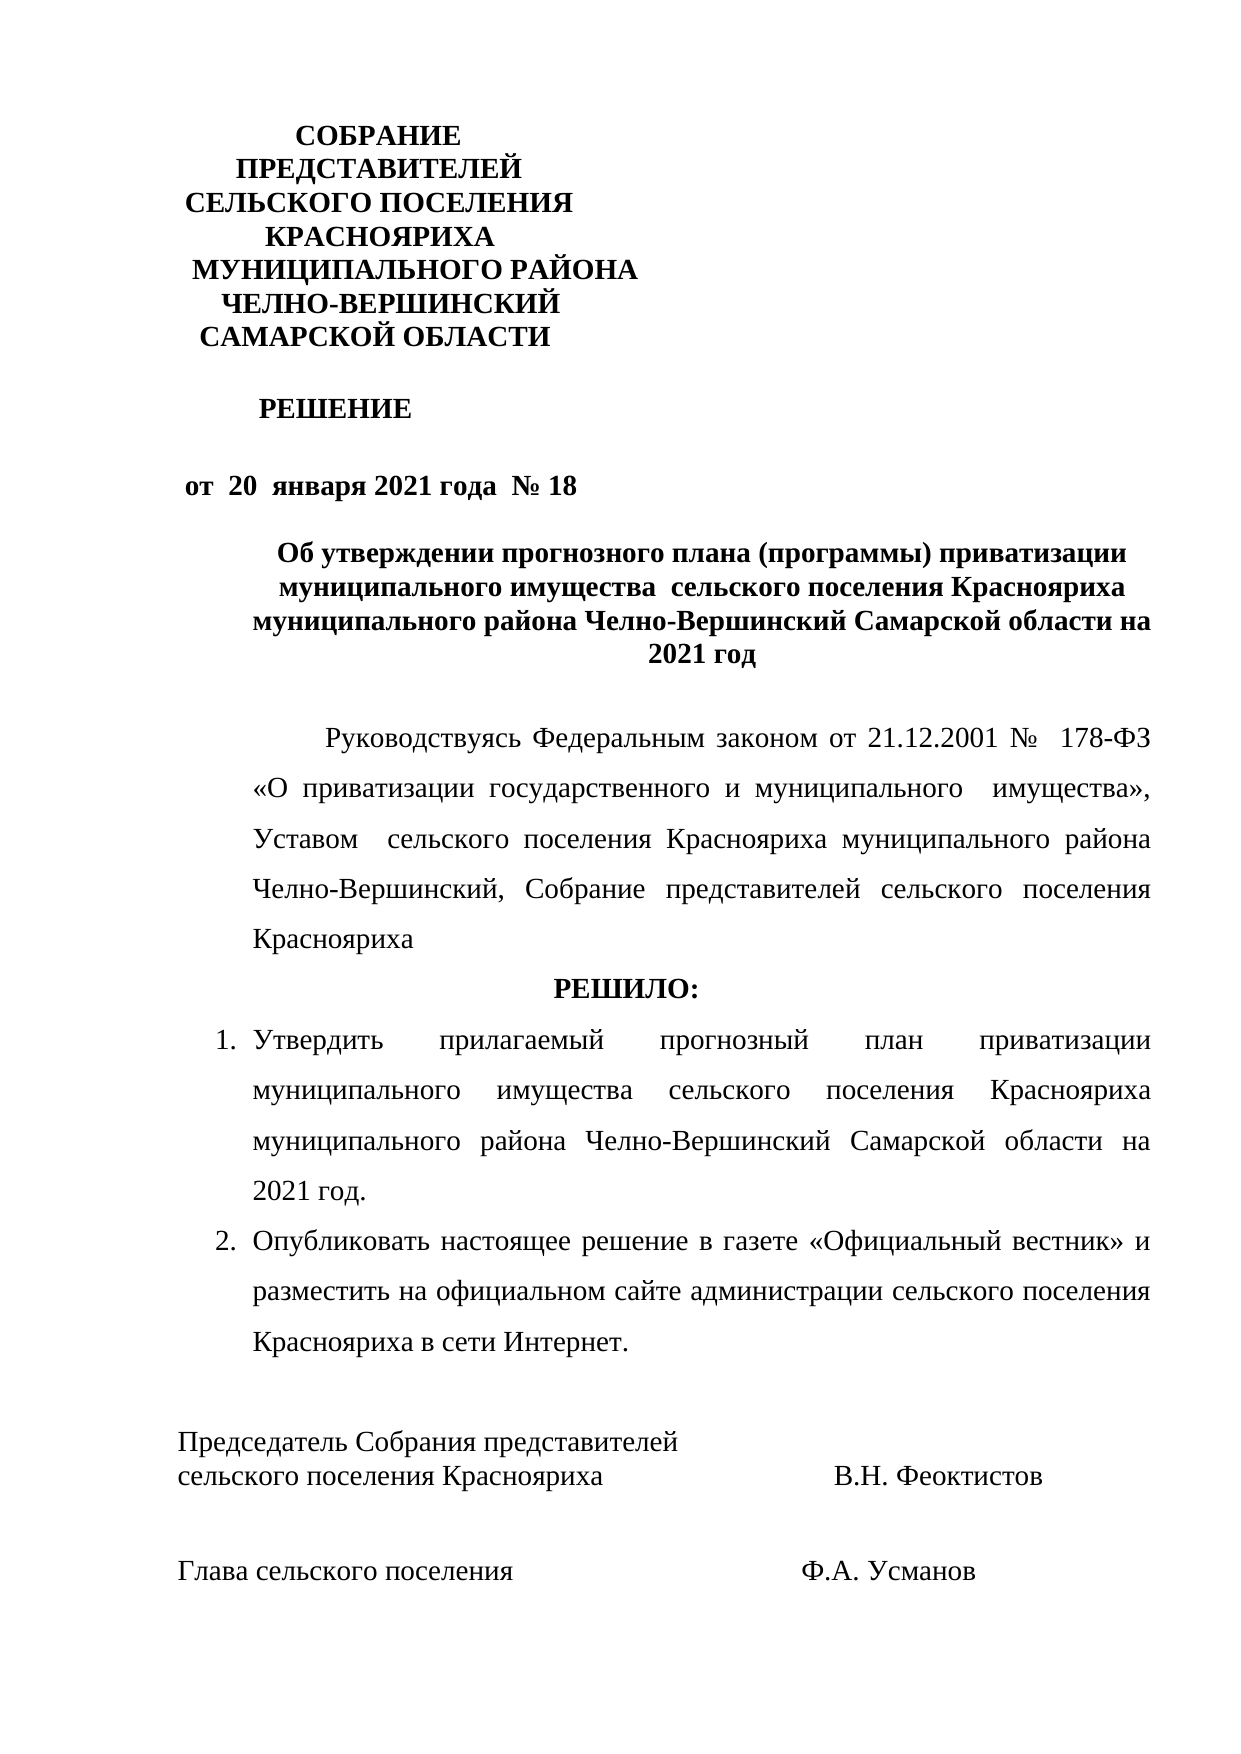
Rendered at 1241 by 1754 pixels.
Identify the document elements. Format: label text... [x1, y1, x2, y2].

text Глава сельского поселения Ф.А. Усманов [177, 1553, 1152, 1587]
text Об утверждении прогнозного плана (программы) приватизации муниципального имущества сельского поселения Краснояриха муниципального района Челно-Вершинский Самарской области на 2021 год [252, 536, 1152, 670]
text от 20 января 2021 года № 18 [177, 468, 1152, 502]
text МУНИЦИПАЛЬНОГО РАЙОНА [177, 252, 1152, 286]
text СЕЛЬСКОГО ПОСЕЛЕНИЯ [177, 185, 1152, 219]
text ЧЕЛНО-ВЕРШИНСКИЙ [177, 286, 1152, 319]
text Руководствуясь Федеральным законом от 21.12.2001 № 178-ФЗ «О приватизации государственного и муниципального имущества», Уставом сельского поселения Краснояриха муниципального района Челно-Вершинский, Собрание представителей сельского поселения Краснояриха [252, 720, 1152, 955]
text сельского поселения Краснояриха В.Н. Феоктистов [177, 1458, 1152, 1492]
text РЕШИЛО: [473, 972, 1152, 1005]
list Утвердить прилагаемый прогнозный план приватизации муниципального имущества сельского поселения Краснояриха муниципального района Челно-Вершинский Самарской области на 2021 год. [215, 1022, 1152, 1206]
text САМАРСКОЙ ОБЛАСТИ [177, 319, 1152, 353]
text КРАСНОЯРИХА [177, 219, 1152, 252]
text Председатель Собрания представителей [177, 1424, 1152, 1458]
text РЕШЕНИЕ [177, 391, 1152, 425]
list Опубликовать настоящее решение в газете «Официальный вестник» и разместить на официальном сайте администрации сельского поселения Краснояриха в сети Интернет. [215, 1223, 1152, 1357]
text ПРЕДСТАВИТЕЛЕЙ [177, 152, 1152, 185]
text СОБРАНИЕ [177, 118, 1152, 152]
